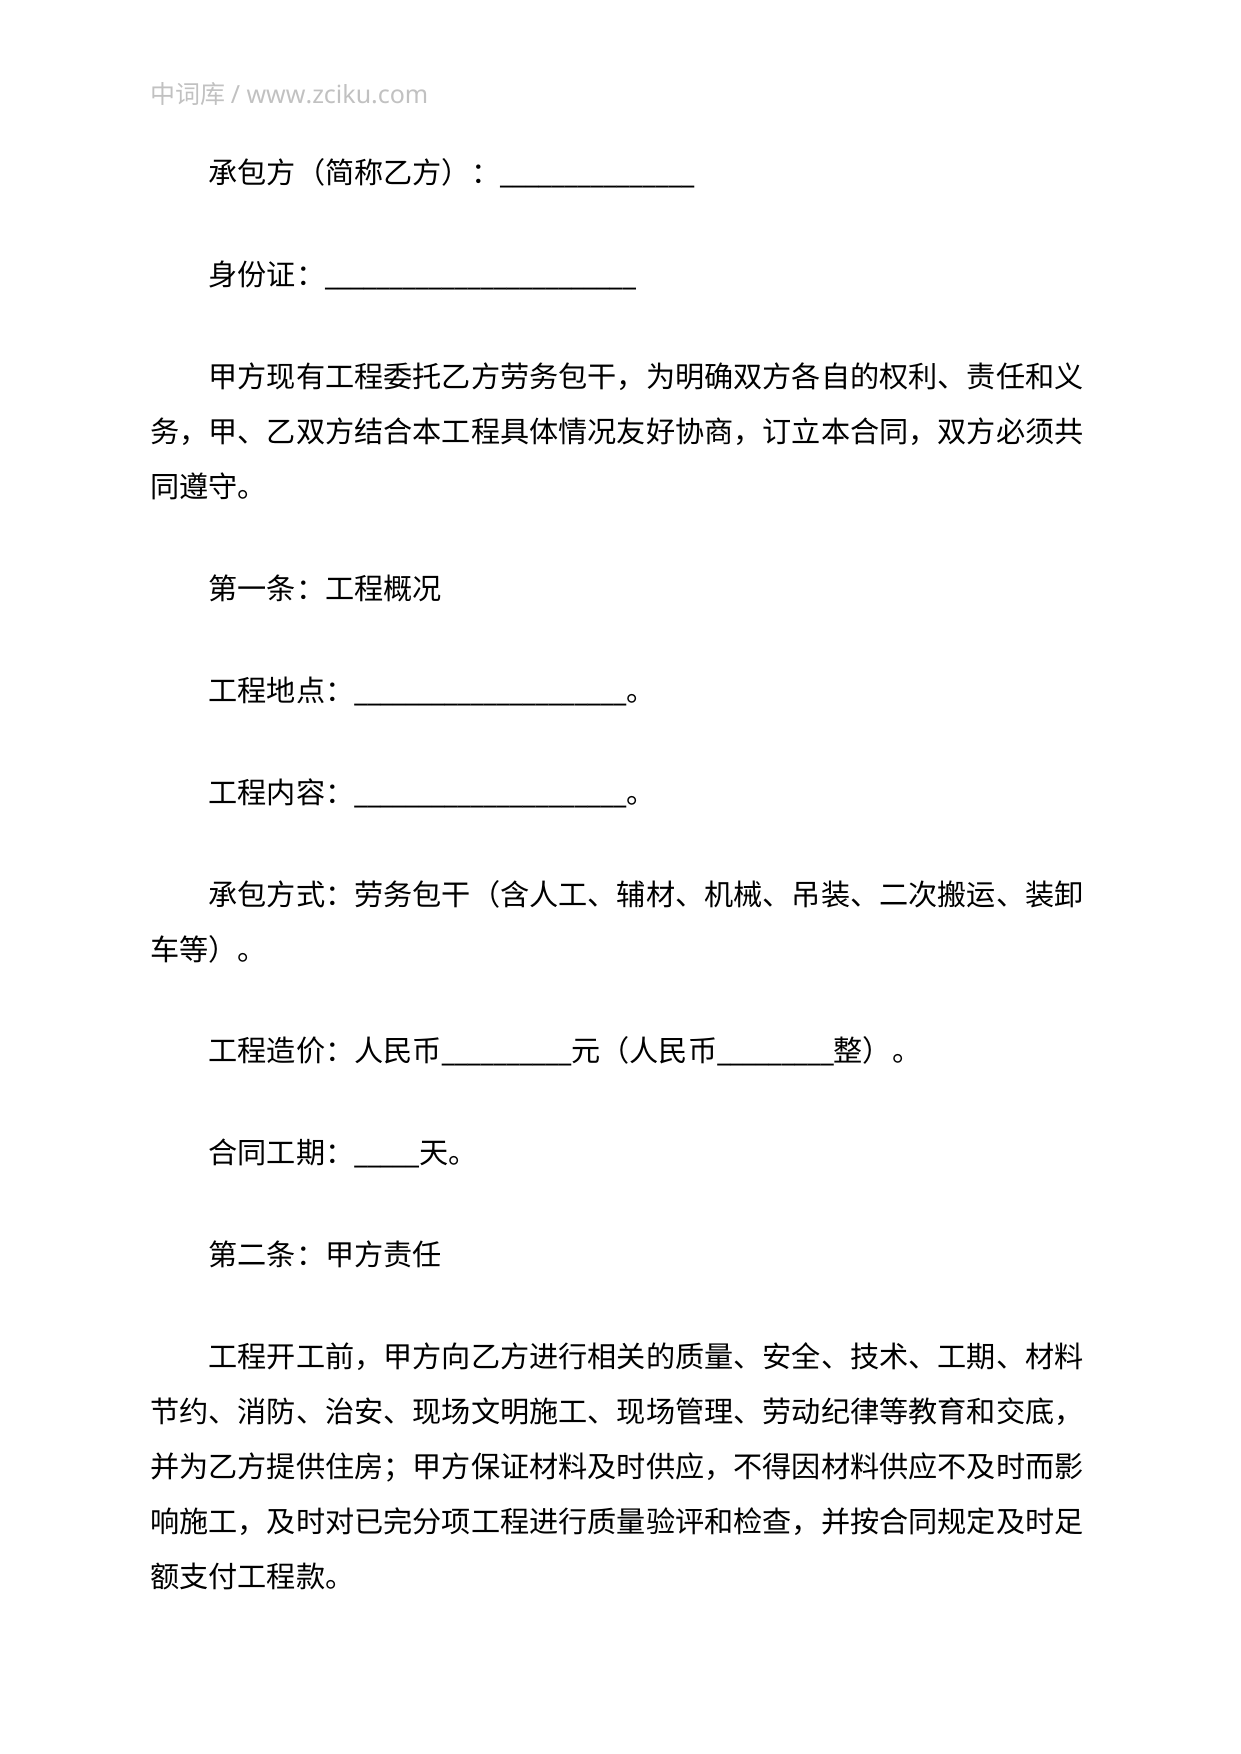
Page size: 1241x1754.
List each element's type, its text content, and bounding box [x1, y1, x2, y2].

text 身份证：________________________ [150, 252, 1090, 294]
text 第一条：工程概况 [150, 566, 1090, 608]
text 工程内容：_____________________。 [150, 769, 1090, 812]
text 工程开工前，甲方向乙方进行相关的质量、安全、技术、工期、材料节约、消防、治安、现场文明施工、现场管理、劳动纪律等教育和交底，并为乙方提供住房；甲方保证材料及时供应，不得因材料供应不及时而影响施工，及时对已完分项工程进行质量验评和检查，并按合同规定及时足额支付工程款。 [150, 1334, 1090, 1596]
text 第二条：甲方责任 [150, 1232, 1090, 1274]
text 工程地点：_____________________。 [150, 667, 1090, 710]
text 承包方式：劳务包干（含人工、辅材、机械、吊装、二次搬运、装卸车等）。 [150, 871, 1090, 968]
text 工程造价：人民币__________元（人民币_________整）。 [150, 1028, 1090, 1070]
text 甲方现有工程委托乙方劳务包干，为明确双方各自的权利、责任和义务，甲、乙双方结合本工程具体情况友好协商，订立本合同，双方必须共同遵守。 [150, 354, 1090, 506]
text 承包方（简称乙方）：_______________ [150, 150, 1090, 192]
text 合同工期：_____天。 [150, 1130, 1090, 1172]
